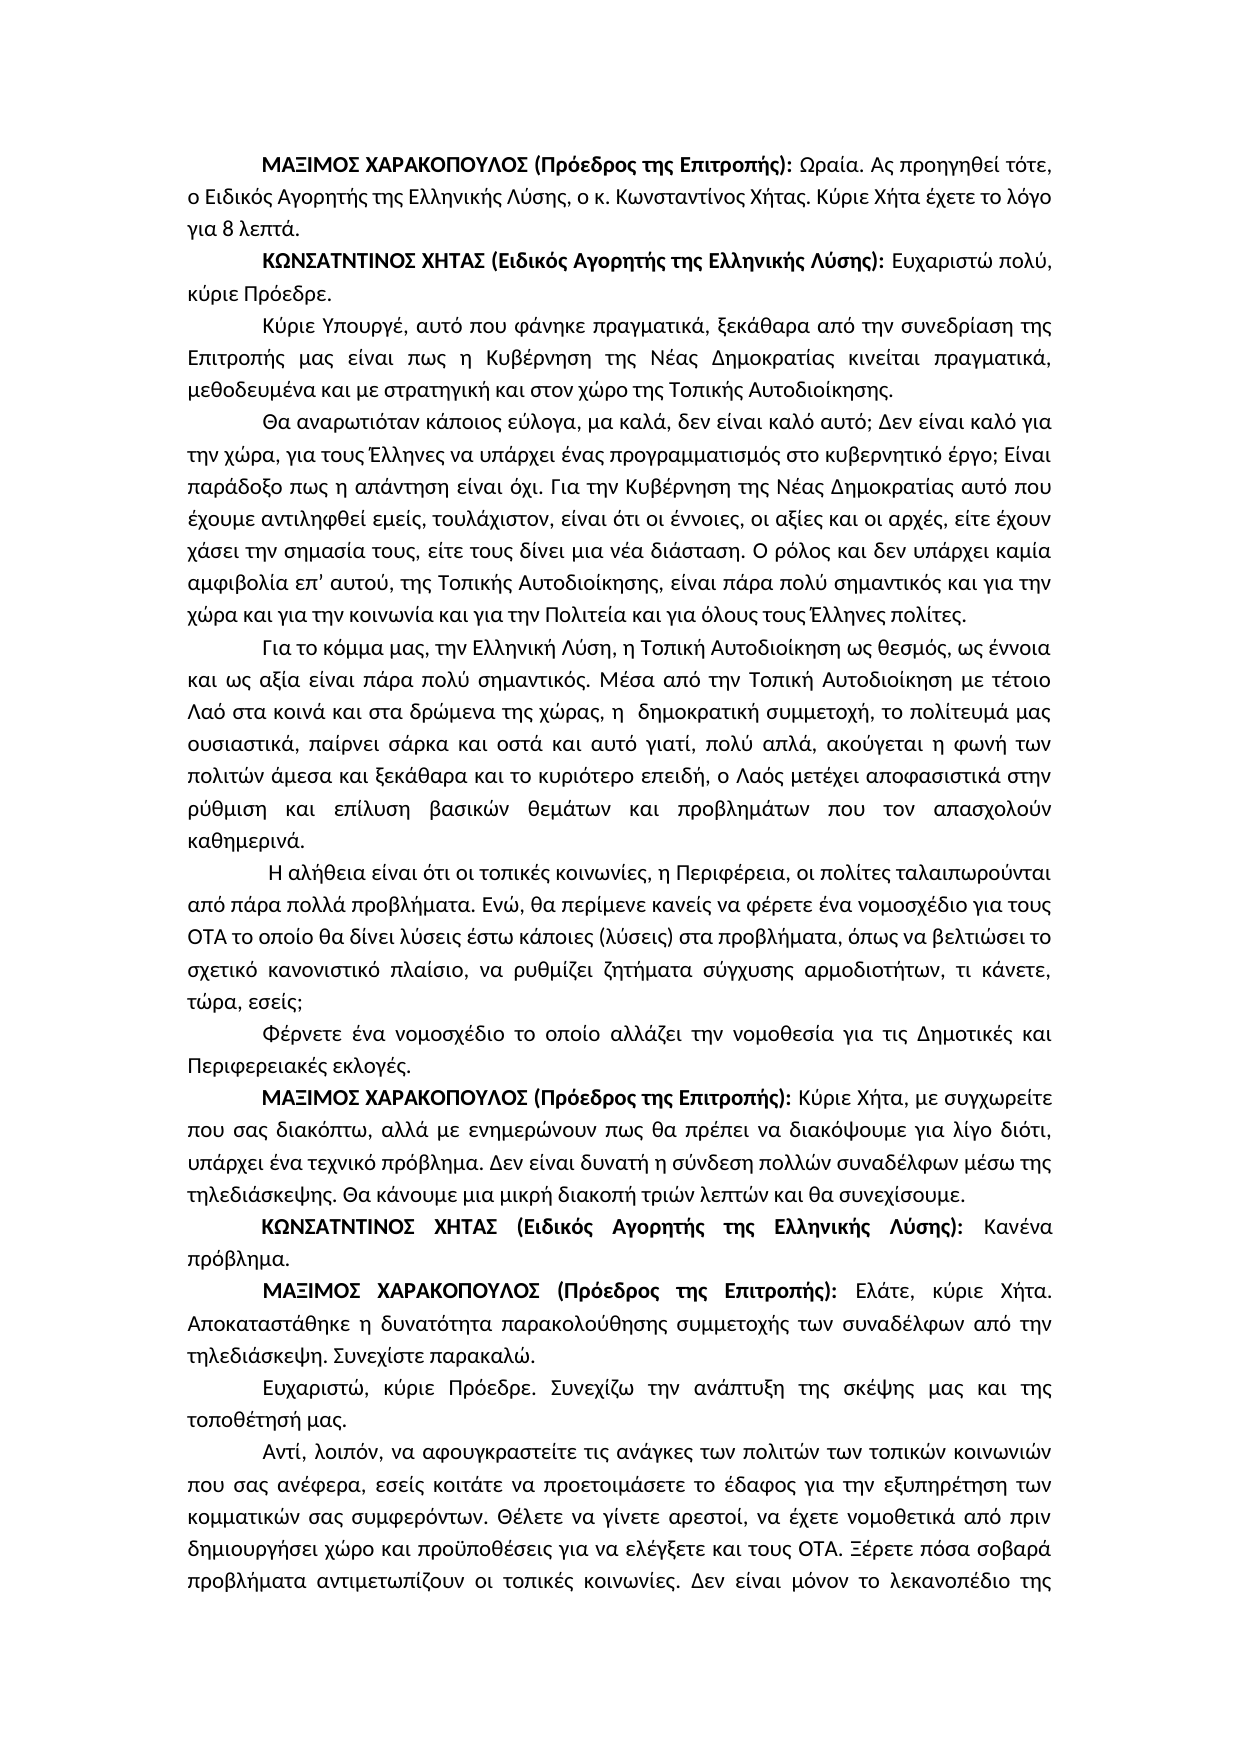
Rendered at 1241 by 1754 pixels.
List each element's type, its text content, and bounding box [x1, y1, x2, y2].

text Φέρνετε ένα νομοσχέδιο το οποίο αλλάζει την νομοθεσία για τις Δημοτικές και Περιφερειακές εκλογές. [187, 1019, 1053, 1079]
text Για το κόμμα μας, την Ελληνική Λύση, η Τοπική Αυτοδιοίκηση ως θεσμός, ως έννοια και ως αξία είναι πάρα πολύ σημαντικός. Μέσα από την Τοπική Αυτοδιοίκηση με τέτοιο Λαό στα κοινά και στα δρώμενα της χώρας, η δημοκρατική συμμετοχή, το πολίτευμά μας ουσιαστικά, παίρνει σάρκα και οστά και αυτό γιατί, πολύ απλά, ακούγεται η φωνή των πολιτών άμεσα και ξεκάθαρα και το κυριότερο επειδή, ο Λαός μετέχει αποφασιστικά στην ρύθμιση και επίλυση βασικών θεμάτων και προβλημάτων που τον απασχολούν καθημερινά. [187, 633, 1053, 854]
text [187, 1437, 1053, 1594]
text Θα αναρωτιόταν κάποιος εύλογα, μα καλά, δεν είναι καλό αυτό; Δεν είναι καλό για την χώρα, για τους Έλληνες να υπάρχει ένας προγραμματισμός στο κυβερνητικό έργο; Είναι παράδοξο πως η απάντηση είναι όχι. Για την Κυβέρνηση της Νέας Δημοκρατίας αυτό που έχουμε αντιληφθεί εμείς, τουλάχιστον, είναι ότι οι έννοιες, οι αξίες και οι αρχές, είτε έχουν χάσει την σημασία τους, είτε τους δίνει μια νέα διάσταση. Ο ρόλος και δεν υπάρχει καμία αμφιβολία επ’ αυτού, της Τοπικής Αυτοδιοίκησης, είναι πάρα πολύ σημαντικός και για την χώρα και για την κοινωνία και για την Πολιτεία και για όλους τους Έλληνες πολίτες. [187, 407, 1053, 629]
text Κύριε Υπουργέ, αυτό που φάνηκε πραγματικά, ξεκάθαρα από την συνεδρίαση της Επιτροπής μας είναι πως η Κυβέρνηση της Νέας Δημοκρατίας κινείται πραγματικά, μεθοδευμένα και με στρατηγική και στον χώρο της Τοπικής Αυτοδιοίκησης. [187, 311, 1053, 403]
text ΚΩΝΣΑΤΝΤΙΝΟΣ ΧΗΤΑΣ (Ειδικός Αγορητής της Ελληνικής Λύσης): Ευχαριστώ πολύ, κύριε Πρόεδρε. [187, 247, 1053, 307]
text ΜΑΞΙΜΟΣ ΧΑΡΑΚΟΠΟΥΛΟΣ (Πρόεδρος της Επιτροπής): Ωραία. Ας προηγηθεί τότε, ο Ειδικός Αγορητής της Ελληνικής Λύσης, ο κ. Κωνσταντίνος Χήτας. Κύριε Χήτα έχετε το λόγο για 8 λεπτά. [187, 150, 1053, 242]
text ΜΑΞΙΜΟΣ ΧΑΡΑΚΟΠΟΥΛΟΣ (Πρόεδρος της Επιτροπής): Ελάτε, κύριε Χήτα. Αποκαταστάθηκε η δυνατότητα παρακολούθησης συμμετοχής των συναδέλφων από την τηλεδιάσκεψη. Συνεχίστε παρακαλώ. [187, 1277, 1053, 1369]
text Η αλήθεια είναι ότι οι τοπικές κοινωνίες, η Περιφέρεια, οι πολίτες ταλαιπωρούνται από πάρα πολλά προβλήματα. Ενώ, θα περίμενε κανείς να φέρετε ένα νομοσχέδιο για τους ΟΤΑ το οποίο θα δίνει λύσεις έστω κάποιες (λύσεις) στα προβλήματα, όπως να βελτιώσει το σχετικό κανονιστικό πλαίσιο, να ρυθμίζει ζητήματα σύγχυσης αρμοδιοτήτων, τι κάνετε, τώρα, εσείς; [187, 858, 1053, 1015]
text ΚΩΝΣΑΤΝΤΙΝΟΣ ΧΗΤΑΣ (Ειδικός Αγορητής της Ελληνικής Λύσης): Κανένα πρόβλημα. [187, 1212, 1053, 1272]
text Ευχαριστώ, κύριε Πρόεδρε. Συνεχίζω την ανάπτυξη της σκέψης μας και της τοποθέτησή μας. [187, 1373, 1053, 1433]
text ΜΑΞΙΜΟΣ ΧΑΡΑΚΟΠΟΥΛΟΣ (Πρόεδρος της Επιτροπής): Κύριε Χήτα, με συγχωρείτε που σας διακόπτω, αλλά με ενημερώνουν πως θα πρέπει να διακόψουμε για λίγο διότι, υπάρχει ένα τεχνικό πρόβλημα. Δεν είναι δυνατή η σύνδεση πολλών συναδέλφων μέσω της τηλεδιάσκεψης. Θα κάνουμε μια μικρή διακοπή τριών λεπτών και θα συνεχίσουμε. [187, 1083, 1053, 1208]
